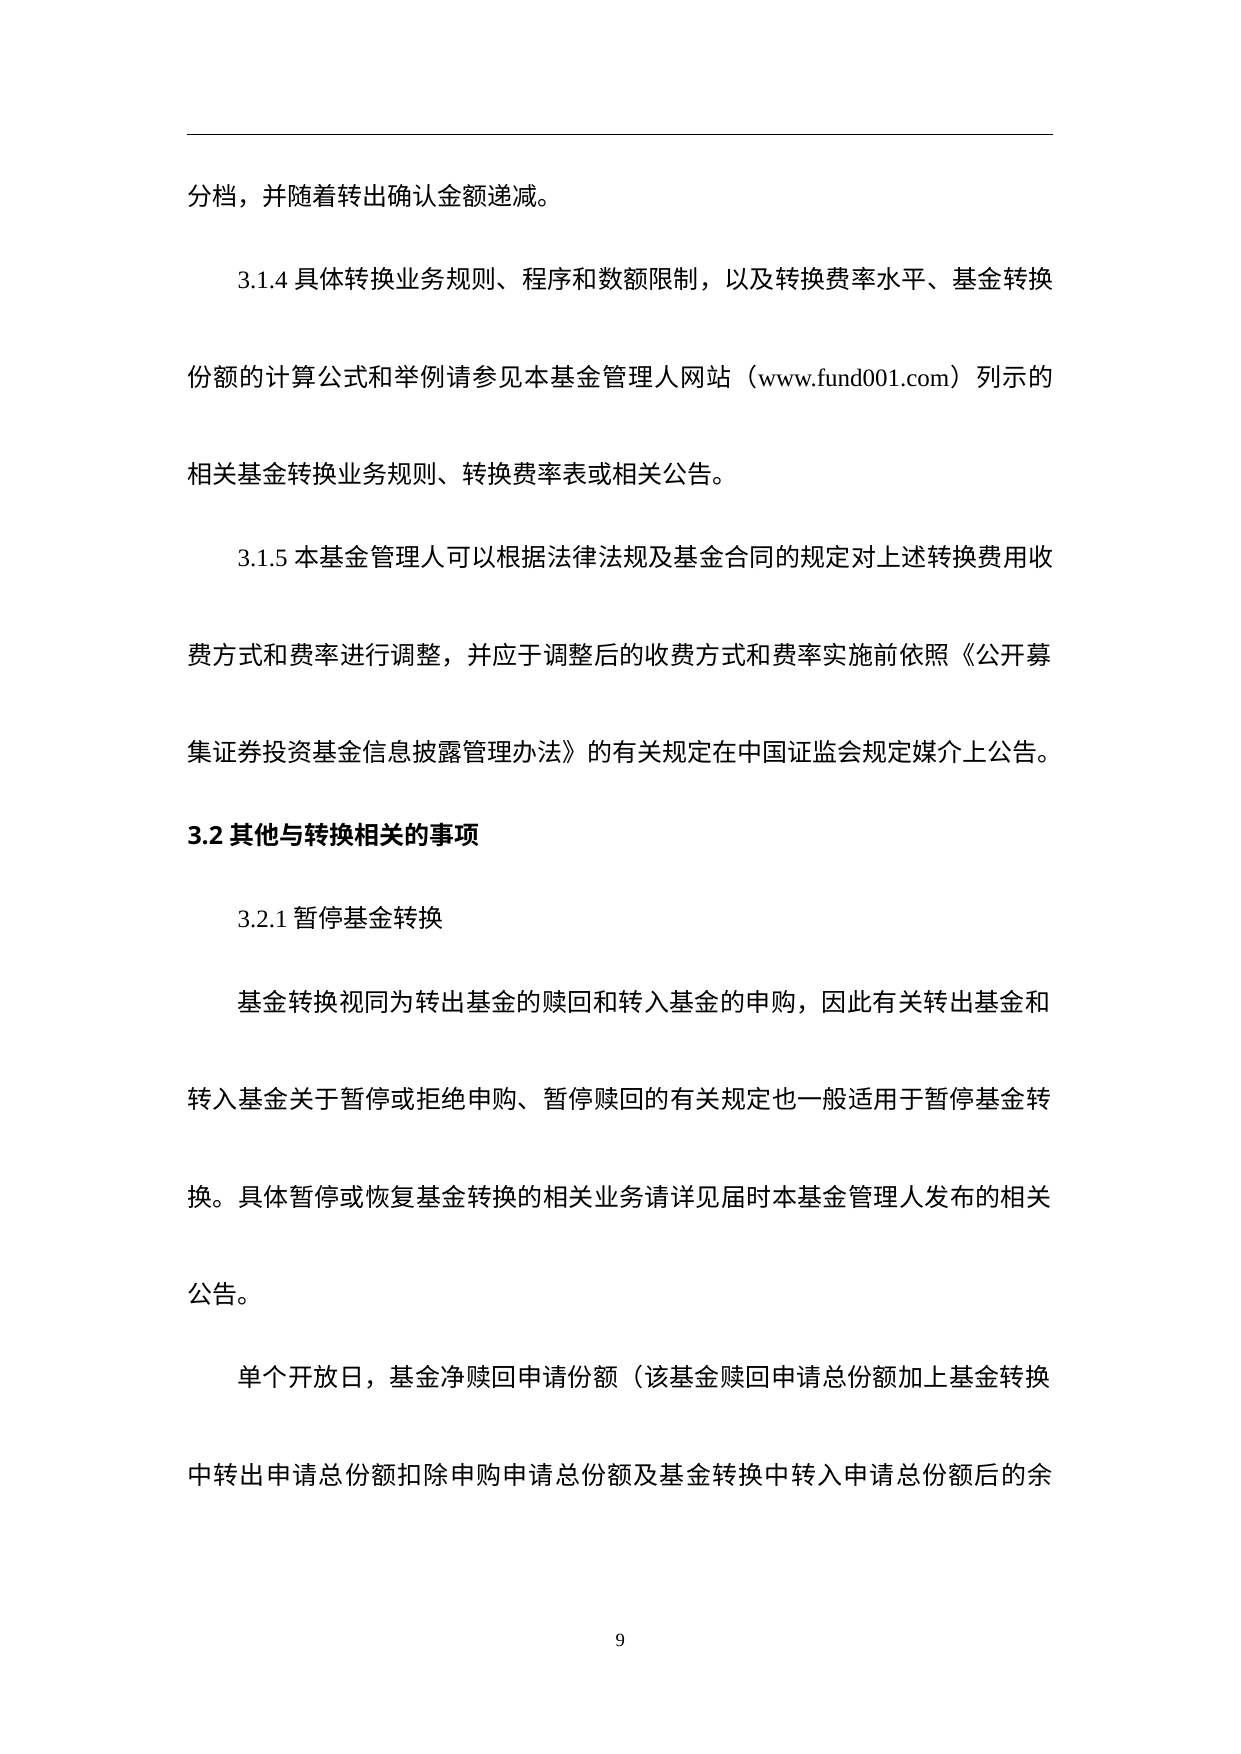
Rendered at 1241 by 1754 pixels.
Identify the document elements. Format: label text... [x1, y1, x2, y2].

text 基金转换视同为转出基金的赎回和转入基金的申购，因此有关转出基金和转入基金关于暂停或拒绝申购、暂停赎回的有关规定也一般适用于暂停基金转换。具体暂停或恢复基金转换的相关业务请详见届时本基金管理人发布的相关公告。 [187, 968, 1053, 1325]
text 3.2.1 暂停基金转换 [187, 884, 1053, 949]
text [187, 1343, 1053, 1506]
text 3.1.5 本基金管理人可以根据法律法规及基金合同的规定对上述转换费用收费方式和费率进行调整，并应于调整后的收费方式和费率实施前依照《公开募集证券投资基金信息披露管理办法》的有关规定在中国证监会规定媒介上公告。 [187, 523, 1053, 783]
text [187, 162, 1053, 227]
text 3.1.4 具体转换业务规则、程序和数额限制，以及转换费率水平、基金转换份额的计算公式和举例请参见本基金管理人网站（www.fund001.com）列示的相关基金转换业务规则、转换费率表或相关公告。 [187, 245, 1053, 505]
text 3.2 其他与转换相关的事项 [187, 801, 1053, 866]
